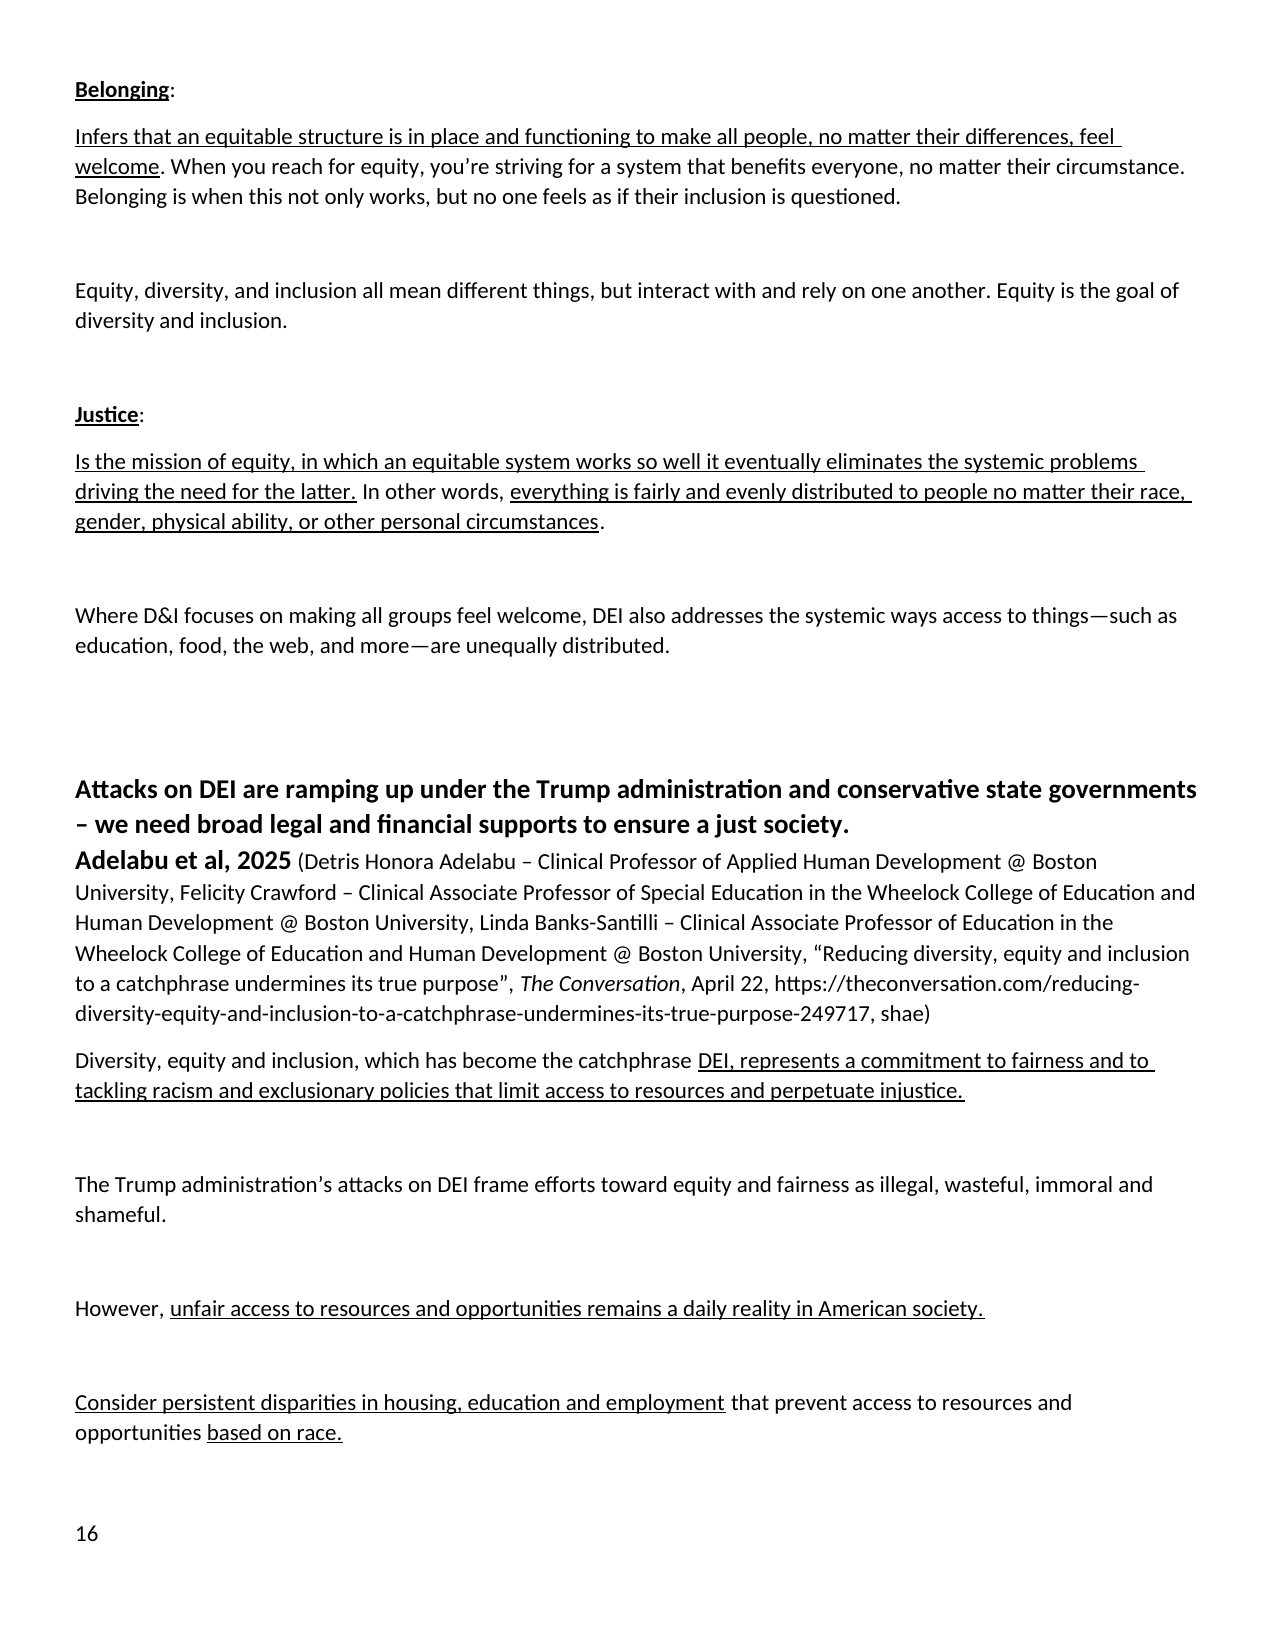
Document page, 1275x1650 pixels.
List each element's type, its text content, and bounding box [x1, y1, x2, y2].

text However, unfair access to resources and opportunities remains a daily reality in American society. [75, 1294, 1200, 1322]
text The Trump administration’s attacks on DEI frame efforts toward equity and fairness as illegal, wasteful, immoral and shameful. [75, 1170, 1200, 1228]
text Where D&I focuses on making all groups feel welcome, DEI also addresses the systemic ways access to things—such as education, food, the web, and more—are unequally distributed. [75, 601, 1200, 659]
text Justice: [75, 400, 1200, 428]
text Adelabu et al, 2025 (Detris Honora Adelabu – Clinical Professor of Applied Human Development @ Boston University, Felicity Crawford – Clinical Associate Professor of Special Education in the Wheelock College of Education and Human Development @ Boston University, Linda Banks-Santilli – Clinical Associate Professor of Education in the Wheelock College of Education and Human Development @ Boston University, “Reducing diversity, equity and inclusion to a catchphrase undermines its true purpose”, The Conversation, April 22, https://theconversation.com/reducing-diversity-equity-and-inclusion-to-a-catchphrase-undermines-its-true-purpose-249717, shae) [75, 843, 1200, 1027]
text Belonging: [75, 75, 1200, 103]
text Infers that an equitable structure is in place and functioning to make all people, no matter their differences, feel welcome. When you reach for equity, you’re striving for a system that benefits everyone, no matter their circumstance. Belonging is when this not only works, but no one feels as if their inclusion is questioned. [75, 122, 1200, 210]
text Is the mission of equity, in which an equitable system works so well it eventually eliminates the systemic problems driving the need for the latter. In other words, everything is fairly and evenly distributed to people no matter their race, gender, physical ability, or other personal circumstances. [75, 447, 1200, 535]
text Equity, diversity, and inclusion all mean different things, but interact with and rely on one another. Equity is the goal of diversity and inclusion. [75, 276, 1200, 334]
subtitle Attacks on DEI are ramping up under the Trump administration and conservative state governments – we need broad legal and financial supports to ensure a just society. [75, 772, 1200, 841]
text Consider persistent disparities in housing, education and employment that prevent access to resources and opportunities based on race. [75, 1388, 1200, 1446]
text Diversity, equity and inclusion, which has become the catchphrase DEI, represents a commitment to fairness and to tackling racism and exclusionary policies that limit access to resources and perpetuate injustice. [75, 1046, 1200, 1104]
